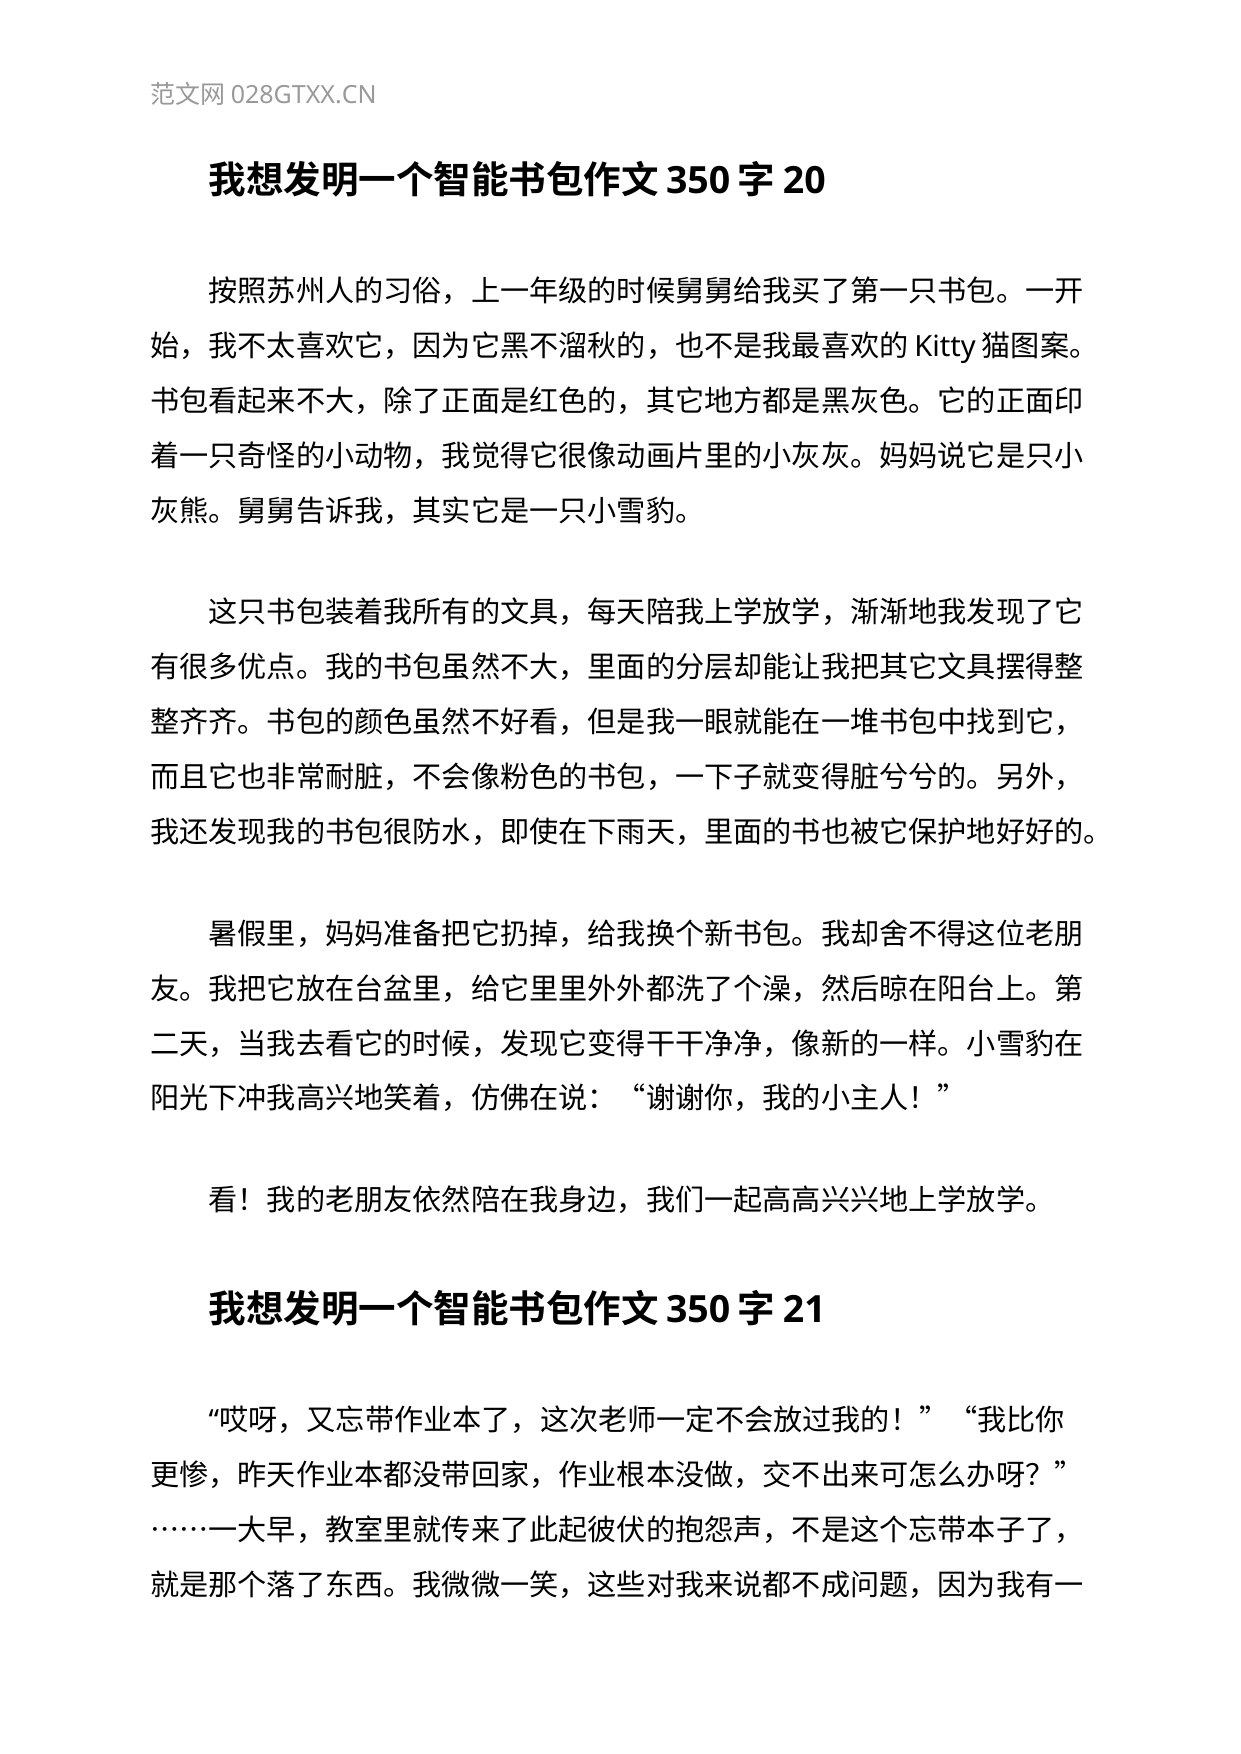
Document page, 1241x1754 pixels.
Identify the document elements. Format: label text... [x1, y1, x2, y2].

text 按照苏州人的习俗，上一年级的时候舅舅给我买了第一只书包。一开始，我不太喜欢它，因为它黑不溜秋的，也不是我最喜欢的Kitty猫图案。书包看起来不大，除了正面是红色的，其它地方都是黑灰色。它的正面印着一只奇怪的小动物，我觉得它很像动画片里的小灰灰。妈妈说它是只小灰熊。舅舅告诉我，其实它是一只小雪豹。 [150, 268, 1090, 529]
text 暑假里，妈妈准备把它扔掉，给我换个新书包。我却舍不得这位老朋友。我把它放在台盆里，给它里里外外都洗了个澡，然后晾在阳台上。第二天，当我去看它的时候，发现它变得干干净净，像新的一样。小雪豹在阳光下冲我高兴地笑着，仿佛在说：“谢谢你，我的小主人！” [150, 910, 1090, 1117]
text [150, 1396, 1090, 1603]
text 我想发明一个智能书包作文350字21 [150, 1279, 1090, 1333]
text 我想发明一个智能书包作文350字20 [150, 150, 1090, 204]
text 看！我的老朋友依然陪在我身边，我们一起高高兴兴地上学放学。 [150, 1177, 1090, 1219]
text 这只书包装着我所有的文具，每天陪我上学放学，渐渐地我发现了它有很多优点。我的书包虽然不大，里面的分层却能让我把其它文具摆得整整齐齐。书包的颜色虽然不好看，但是我一眼就能在一堆书包中找到它，而且它也非常耐脏，不会像粉色的书包，一下子就变得脏兮兮的。另外，我还发现我的书包很防水，即使在下雨天，里面的书也被它保护地好好的。 [150, 589, 1090, 851]
